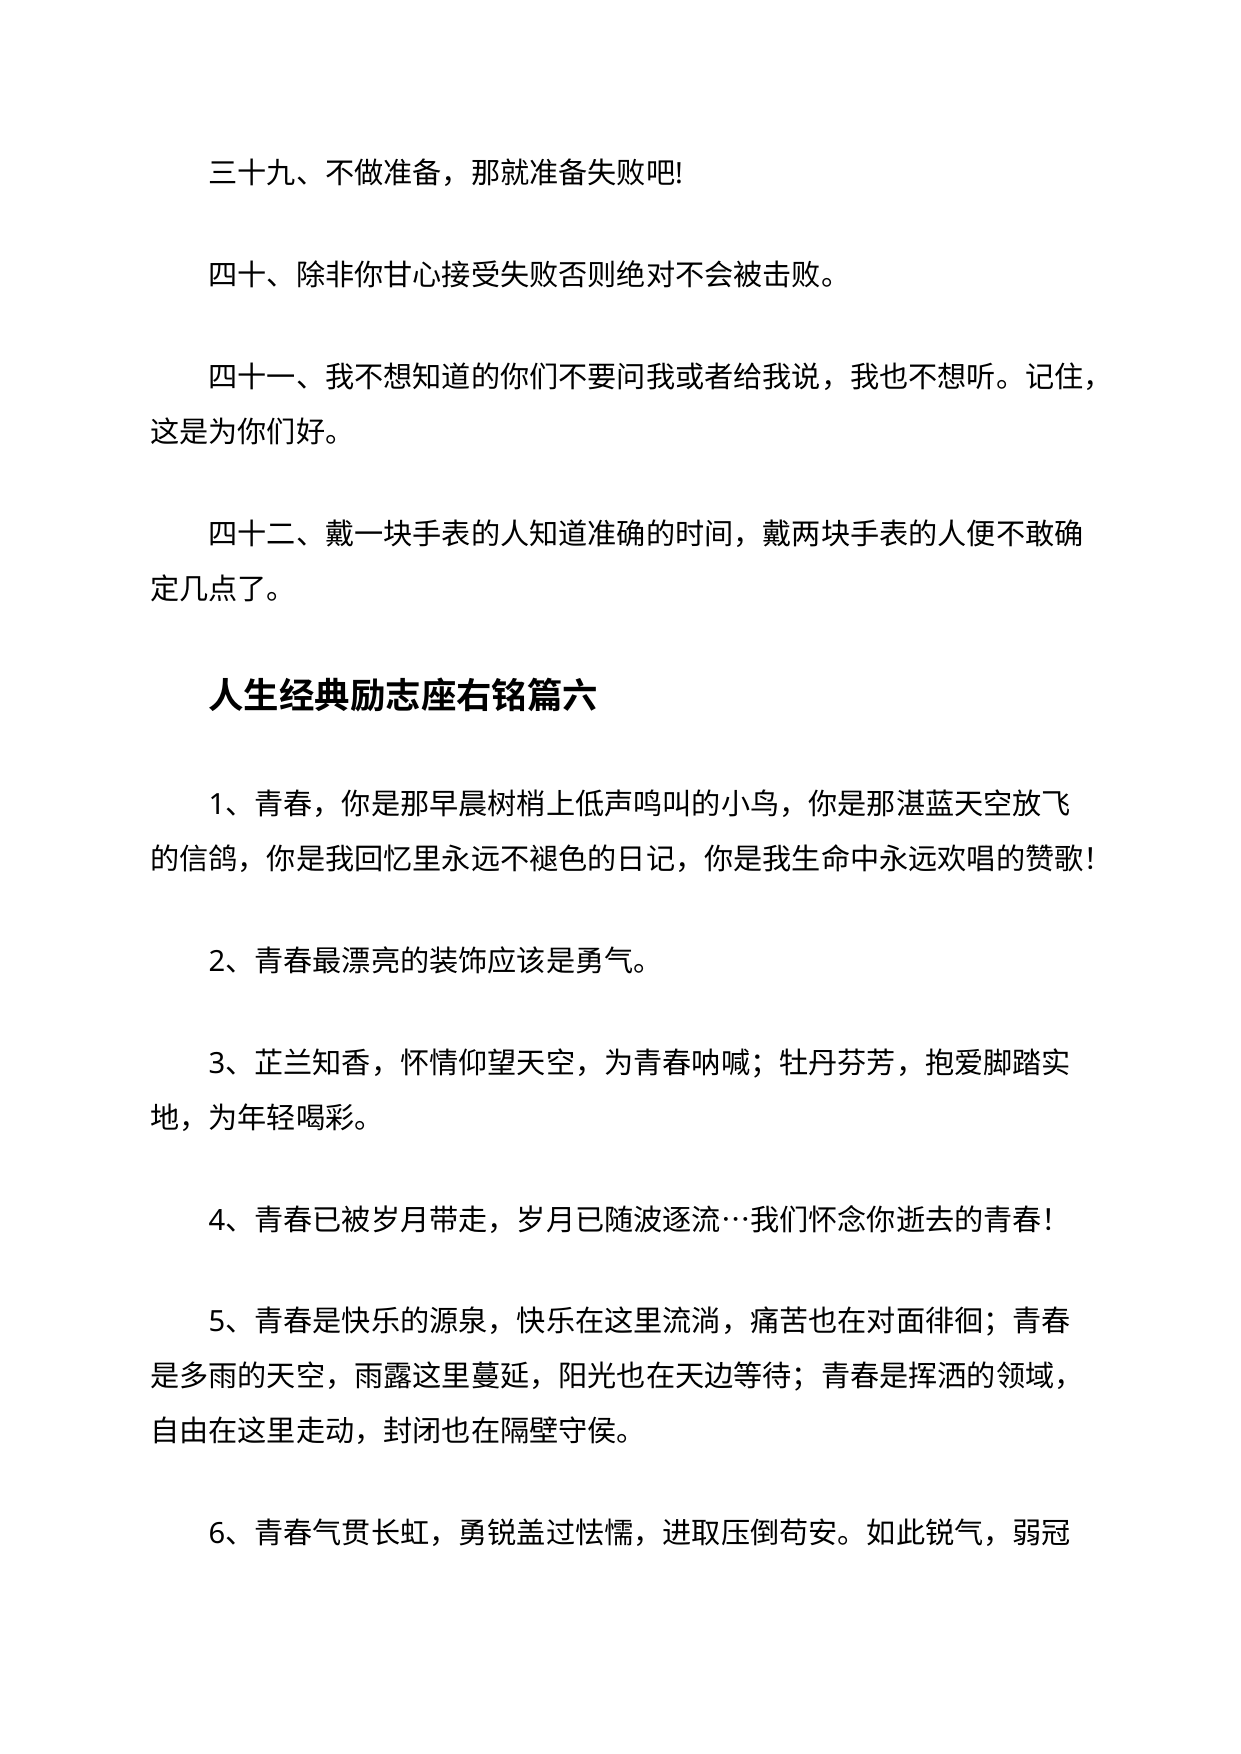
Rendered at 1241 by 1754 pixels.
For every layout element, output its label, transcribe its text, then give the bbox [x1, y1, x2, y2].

text 四十一、我不想知道的你们不要问我或者给我说，我也不想听。记住，这是为你们好。 [150, 354, 1090, 451]
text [150, 1510, 1090, 1552]
text 四十、除非你甘心接受失败否则绝对不会被击败。 [150, 252, 1090, 294]
text 三十九、不做准备，那就准备失败吧! [150, 150, 1090, 192]
text 四十二、戴一块手表的人知道准确的时间，戴两块手表的人便不敢确定几点了。 [150, 510, 1090, 608]
text 4、青春已被岁月带走，岁月已随波逐流…我们怀念你逝去的青春！ [150, 1196, 1090, 1238]
text 5、青春是快乐的源泉，快乐在这里流淌，痛苦也在对面徘徊；青春是多雨的天空，雨露这里蔓延，阳光也在天边等待；青春是挥洒的领域，自由在这里走动，封闭也在隔壁守侯。 [150, 1298, 1090, 1450]
text 2、青春最漂亮的装饰应该是勇气。 [150, 937, 1090, 980]
text 1、青春，你是那早晨树梢上低声鸣叫的小鸟，你是那湛蓝天空放飞的信鸽，你是我回忆里永远不褪色的日记，你是我生命中永远欢唱的赞歌！ [150, 781, 1090, 878]
text 人生经典励志座右铭篇六 [150, 667, 1090, 718]
text 3、芷兰知香，怀情仰望天空，为青春呐喊；牡丹芬芳，抱爱脚踏实地，为年轻喝彩。 [150, 1039, 1090, 1137]
